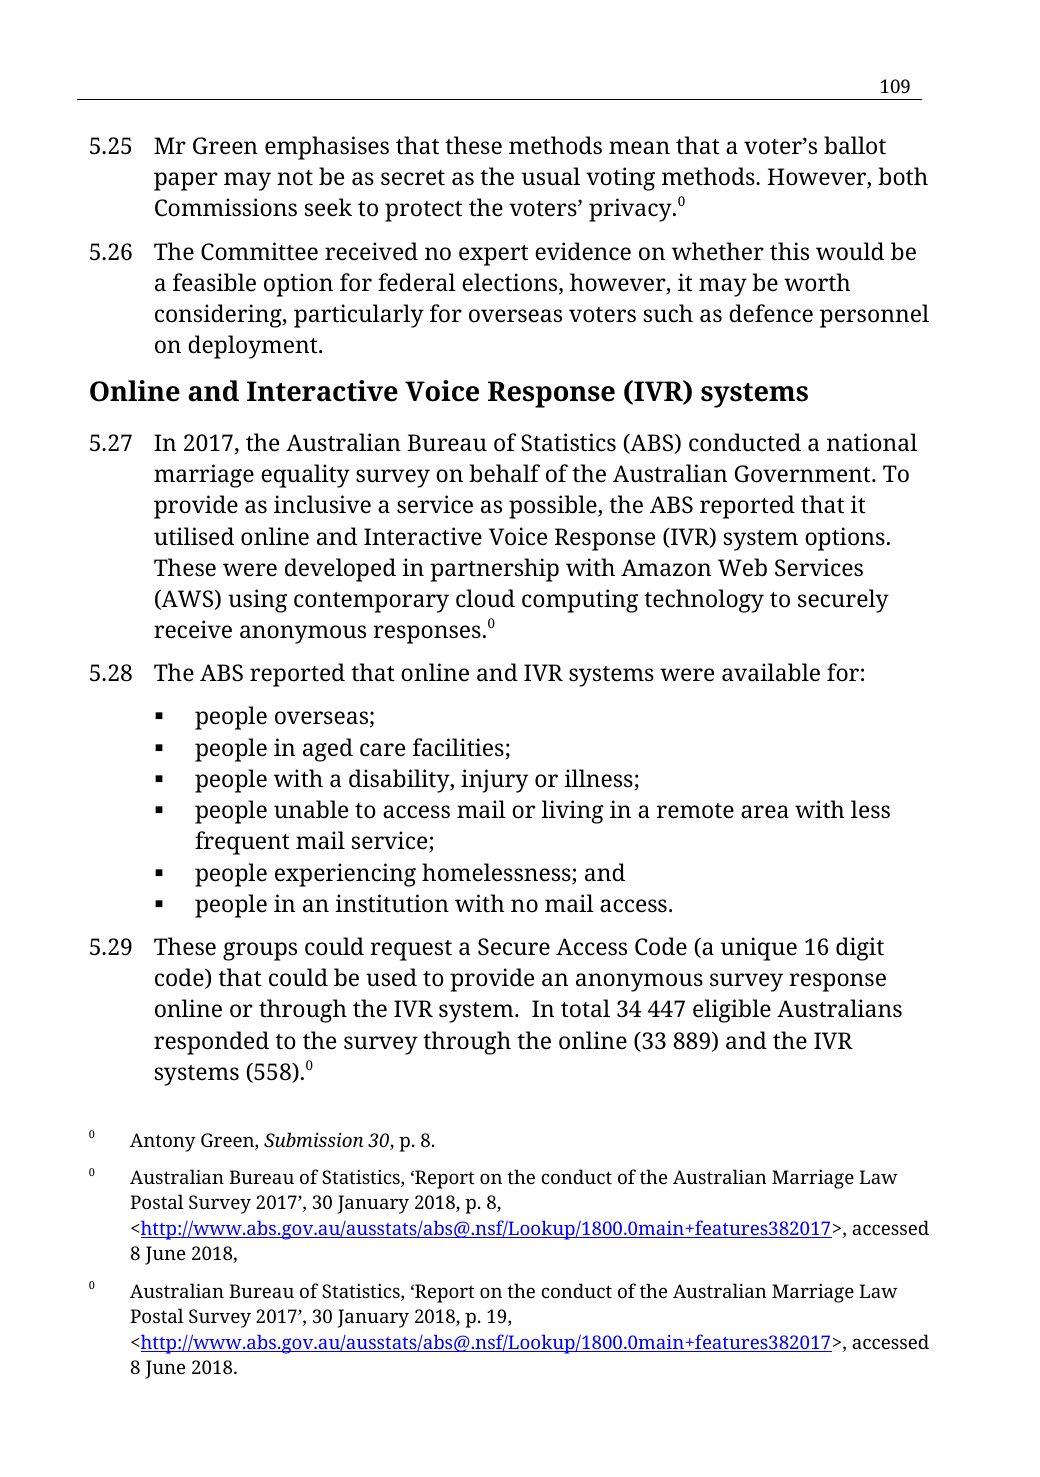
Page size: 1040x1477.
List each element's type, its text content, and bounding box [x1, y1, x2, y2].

text 5.26 The Committee received no expert evidence on whether this would be a feasible option for federal elections, however, it may be worth considering, particularly for overseas voters such as defence personnel on deployment. [88, 235, 933, 360]
text people in an institution with no mail access. [153, 888, 933, 919]
subtitle Online and Interactive Voice Response (IVR) systems [88, 372, 933, 409]
text 5.27 In 2017, the Australian Bureau of Statistics (ABS) conducted a national marriage equality survey on behalf of the Australian Government. To provide as inclusive a service as possible, the ABS reported that it utilised online and Interactive Voice Response (IVR) system options. These were developed in partnership with Amazon Web Services (AWS) using contemporary cloud computing technology to securely receive anonymous responses. [88, 427, 933, 646]
text people in aged care facilities; [153, 732, 933, 763]
text people with a disability, injury or illness; [153, 763, 933, 794]
text 5.25 Mr Green emphasises that these methods mean that a voter’s ballot paper may not be as secret as the usual voting methods. However, both Commissions seek to protect the voters’ privacy. [88, 130, 933, 224]
text people unable to access mail or living in a remote area with less frequent mail service; [153, 794, 933, 857]
text people overseas; [153, 700, 933, 732]
text people experiencing homelessness; and [153, 857, 933, 888]
text 5.28 The ABS reported that online and IVR systems were available for: [88, 657, 933, 688]
text 5.29 These groups could request a Secure Access Code (a unique 16 digit code) that could be used to provide an anonymous survey response online or through the IVR system. In total 34 447 eligible Australians responded to the survey through the online (33 889) and the IVR systems (558). [88, 931, 933, 1087]
